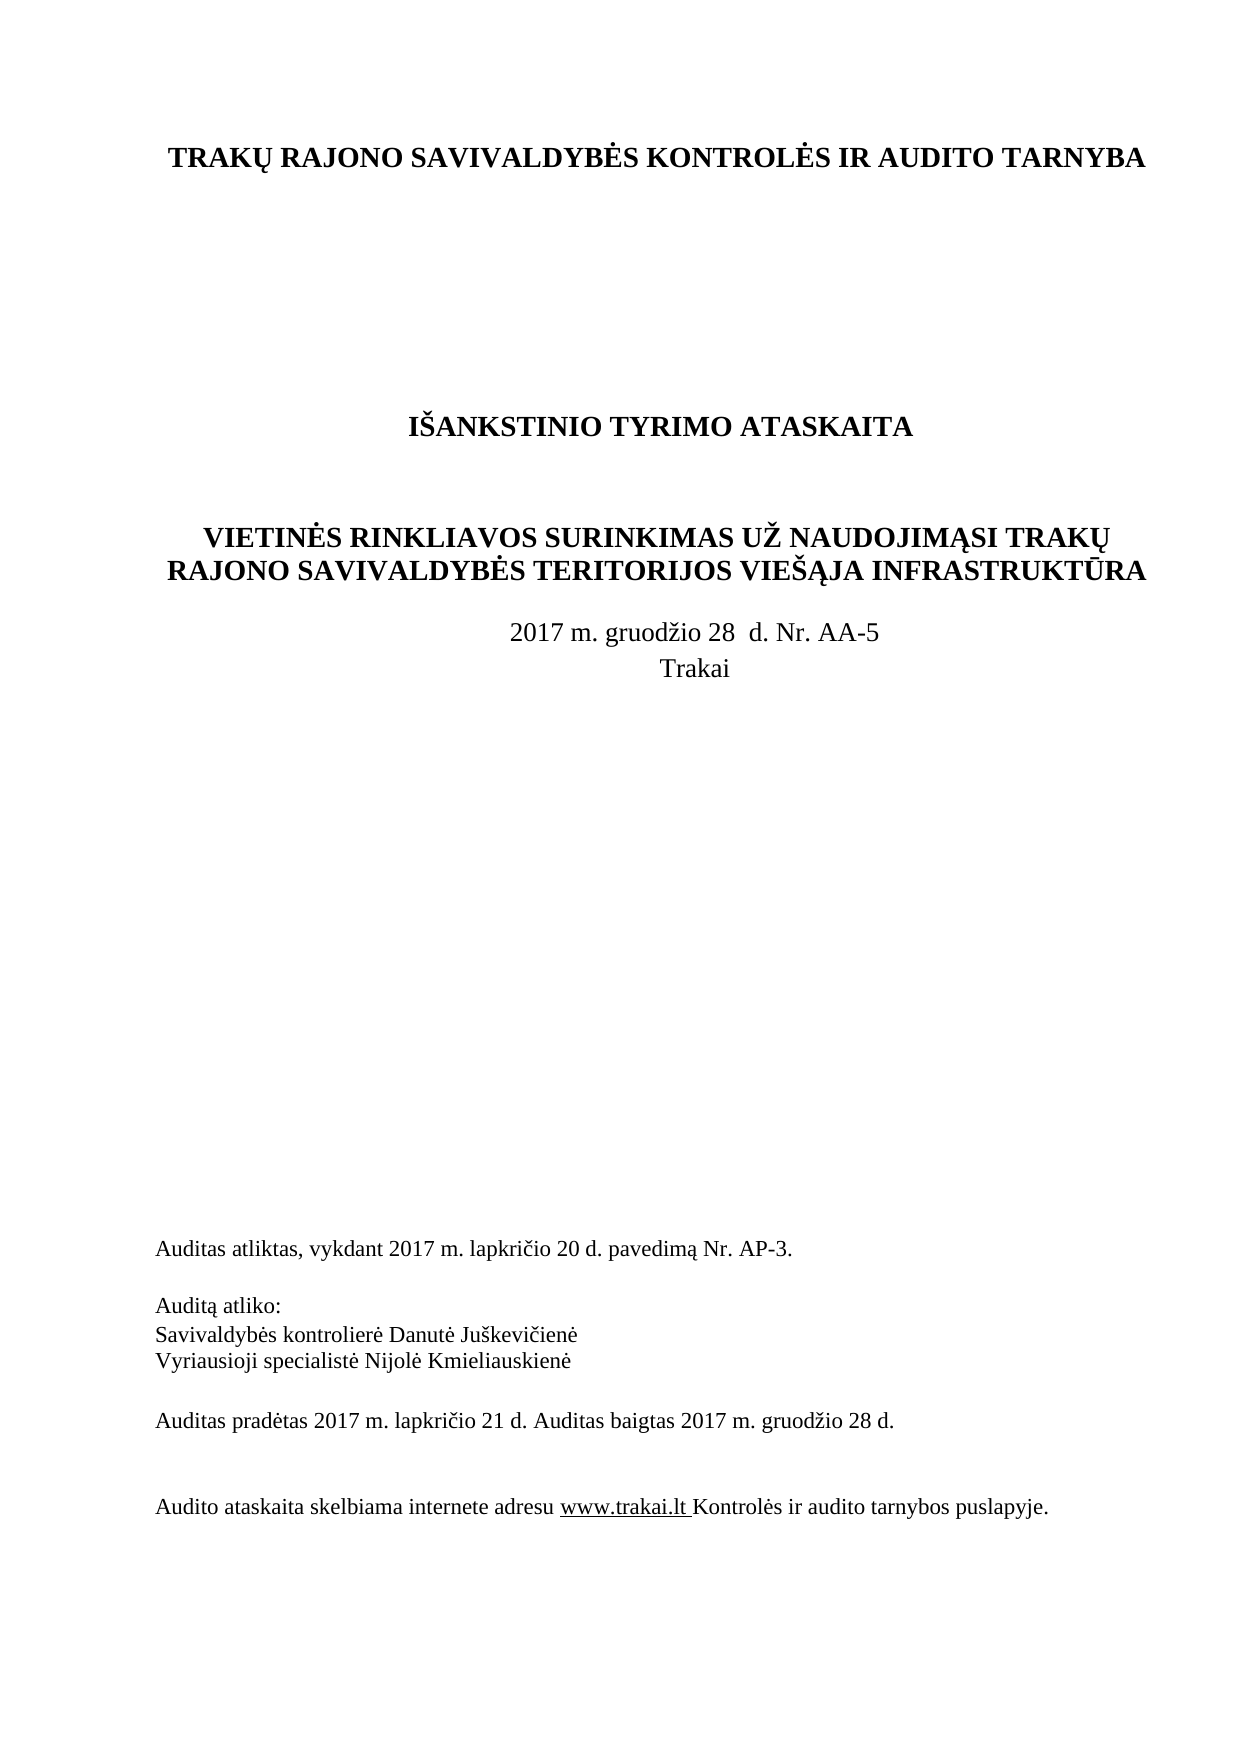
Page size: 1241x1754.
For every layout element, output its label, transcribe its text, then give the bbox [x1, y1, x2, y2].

text Auditas atliktas, vykdant 2017 m. lapkričio 20 d. pavedimą Nr. AP-3. [155, 1234, 1159, 1262]
text Audito ataskaita skelbiama internete adresu www.trakai.lt Kontrolės ir audito tarnybos puslapyje. [155, 1491, 1159, 1520]
text IŠANKSTINIO TYRIMO ATASKAITA [155, 409, 1159, 443]
text Savivaldybės kontrolierė Danutė Juškevičienė [155, 1320, 1159, 1348]
text Auditas pradėtas 2017 m. lapkričio 21 d. Auditas baigtas 2017 m. gruodžio 28 d. [155, 1405, 1159, 1434]
text 2017 m. gruodžio 28 d. Nr. AA-5 [155, 614, 1159, 648]
text TRAKŲ RAJONO SAVIVALDYBĖS KONTROLĖS IR AUDITO TARNYBA [155, 141, 1159, 174]
text Auditą atliko: [155, 1291, 1159, 1320]
text VIETINĖS RINKLIAVOS SURINKIMAS UŽ NAUDOJIMĄSI TRAKŲ RAJONO SAVIVALDYBĖS TERITORIJOS VIEŠĄJA INFRASTRUKTŪRA [155, 520, 1159, 587]
text Vyriausioji specialistė Nijolė Kmieliauskienė [155, 1348, 1159, 1373]
text Trakai [155, 650, 1159, 684]
